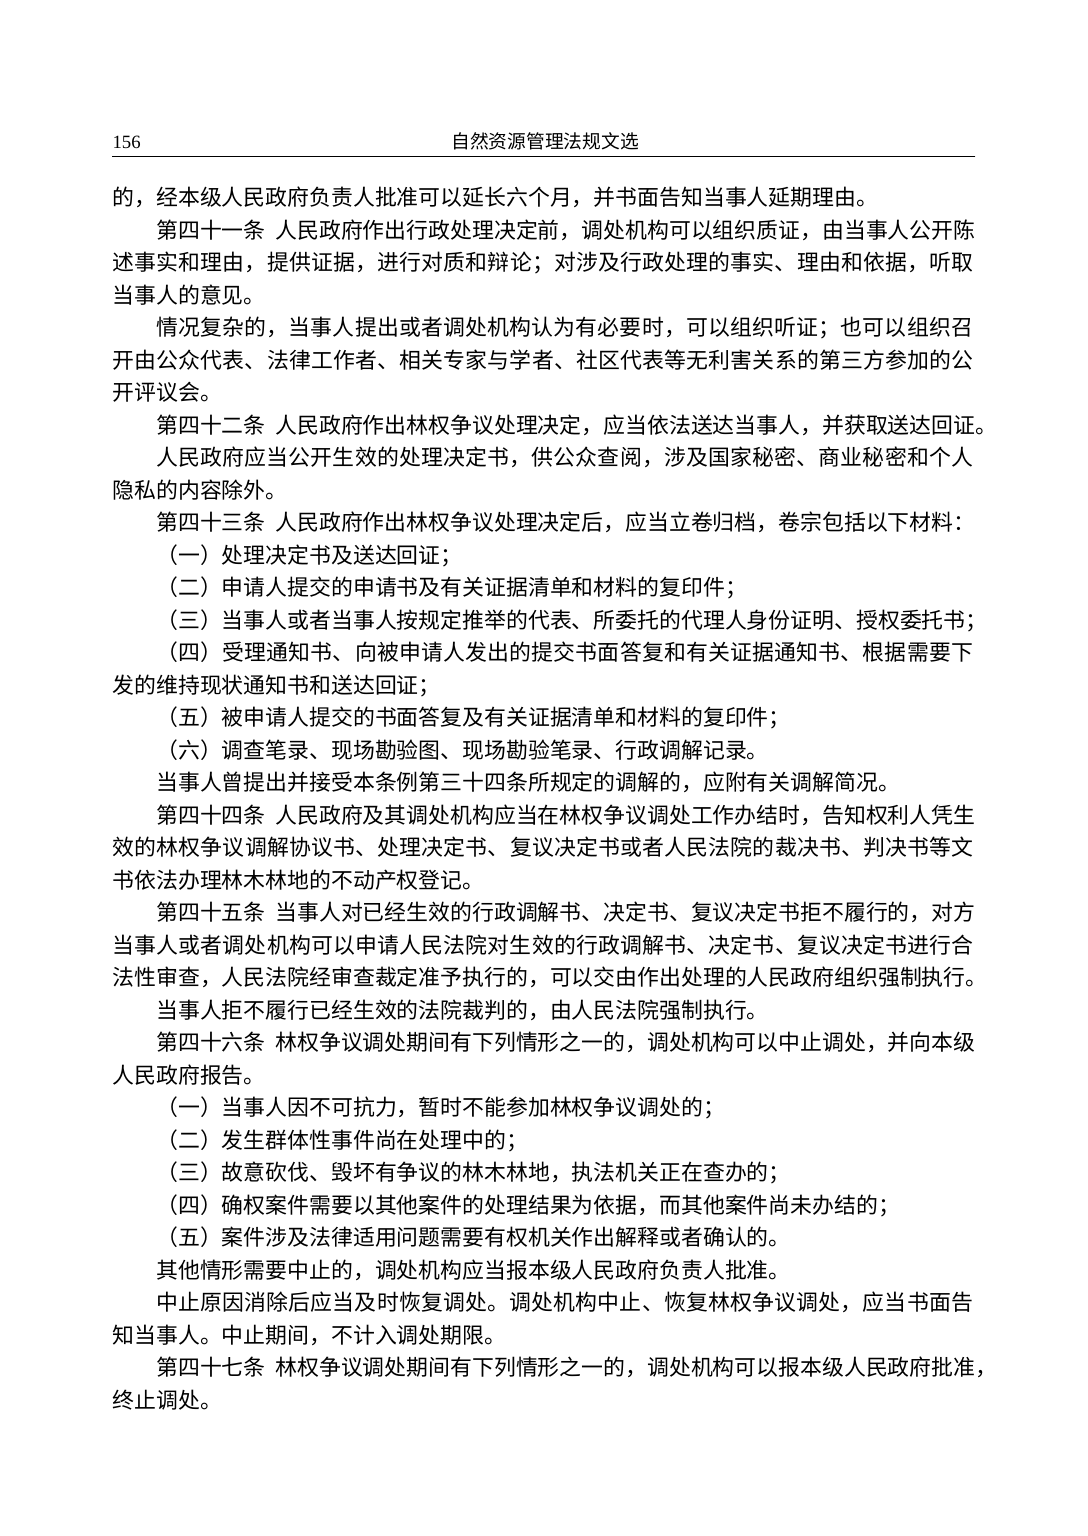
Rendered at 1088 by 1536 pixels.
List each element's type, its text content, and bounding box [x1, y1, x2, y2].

text （一）当事人因不可抗力，暂时不能参加林权争议调处的； [112, 1090, 975, 1122]
text 情况复杂的，当事人提出或者调处机构认为有必要时，可以组织听证；也可以组织召开由公众代表、法律工作者、相关专家与学者、社区代表等无利害关系的第三方参加的公开评议会。 [112, 310, 975, 407]
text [112, 180, 975, 212]
text 第四十二条 人民政府作出林权争议处理决定，应当依法送达当事人，并获取送达回证。 [112, 407, 975, 440]
text （二）发生群体性事件尚在处理中的； [112, 1122, 975, 1155]
text （四）受理通知书、向被申请人发出的提交书面答复和有关证据通知书、根据需要下发的维持现状通知书和送达回证； [112, 635, 975, 700]
text 第四十四条 人民政府及其调处机构应当在林权争议调处工作办结时，告知权利人凭生效的林权争议调解协议书、处理决定书、复议决定书或者人民法院的裁决书、判决书等文书依法办理林木林地的不动产权登记。 [112, 797, 975, 895]
text （四）确权案件需要以其他案件的处理结果为依据，而其他案件尚未办结的； [112, 1187, 975, 1220]
text 第四十三条 人民政府作出林权争议处理决定后，应当立卷归档，卷宗包括以下材料： [112, 505, 975, 537]
text 其他情形需要中止的，调处机构应当报本级人民政府负责人批准。 [112, 1252, 975, 1285]
text 中止原因消除后应当及时恢复调处。调处机构中止、恢复林权争议调处，应当书面告知当事人。中止期间，不计入调处期限。 [112, 1285, 975, 1350]
text 第四十一条 人民政府作出行政处理决定前，调处机构可以组织质证，由当事人公开陈述事实和理由，提供证据，进行对质和辩论；对涉及行政处理的事实、理由和依据，听取当事人的意见。 [112, 212, 975, 310]
text （一）处理决定书及送达回证； [112, 537, 975, 570]
text （五）案件涉及法律适用问题需要有权机关作出解释或者确认的。 [112, 1220, 975, 1252]
text （六）调查笔录、现场勘验图、现场勘验笔录、行政调解记录。 [112, 732, 975, 765]
text 第四十五条 当事人对已经生效的行政调解书、决定书、复议决定书拒不履行的，对方当事人或者调处机构可以申请人民法院对生效的行政调解书、决定书、复议决定书进行合法性审查，人民法院经审查裁定准予执行的，可以交由作出处理的人民政府组织强制执行。 [112, 895, 975, 992]
text （五）被申请人提交的书面答复及有关证据清单和材料的复印件； [112, 700, 975, 732]
text （三）故意砍伐、毁坏有争议的林木林地，执法机关正在查办的； [112, 1155, 975, 1187]
text 当事人曾提出并接受本条例第三十四条所规定的调解的，应附有关调解简况。 [112, 765, 975, 797]
text （二）申请人提交的申请书及有关证据清单和材料的复印件； [112, 570, 975, 602]
text （三）当事人或者当事人按规定推举的代表、所委托的代理人身份证明、授权委托书； [112, 602, 975, 635]
text 人民政府应当公开生效的处理决定书，供公众查阅，涉及国家秘密、商业秘密和个人隐私的内容除外。 [112, 440, 975, 505]
text 第四十六条 林权争议调处期间有下列情形之一的，调处机构可以中止调处，并向本级人民政府报告。 [112, 1025, 975, 1090]
text 当事人拒不履行已经生效的法院裁判的，由人民法院强制执行。 [112, 992, 975, 1025]
text 第四十七条 林权争议调处期间有下列情形之一的，调处机构可以报本级人民政府批准，终止调处。 [112, 1350, 975, 1415]
